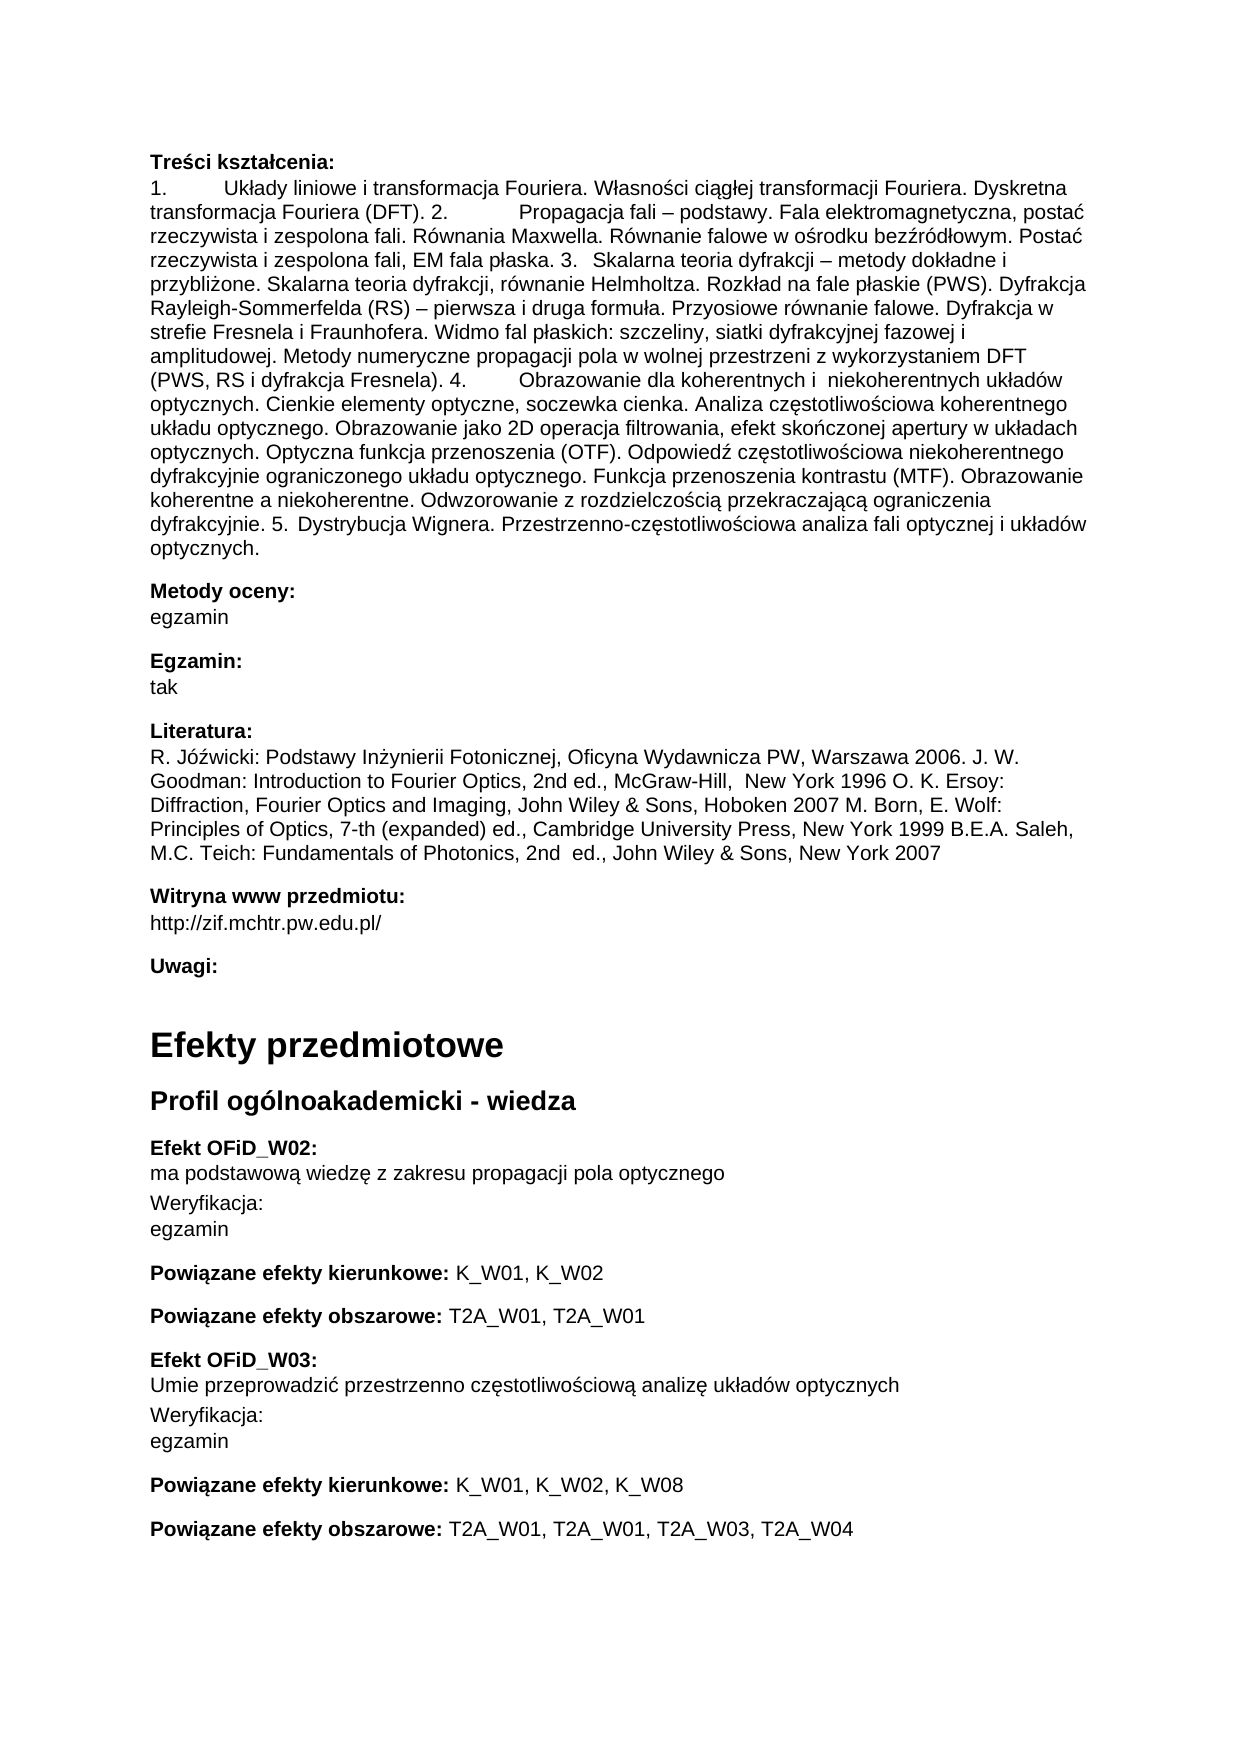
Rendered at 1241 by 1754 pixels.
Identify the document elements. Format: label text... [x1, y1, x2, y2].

subtitle Profil ogólnoakademicki - wiedza [150, 1084, 1090, 1116]
text egzamin [150, 1429, 1090, 1453]
text Egzamin: [150, 649, 1090, 673]
text Uwagi: [150, 954, 1090, 978]
text Powiązane efekty obszarowe: T2A_W01, T2A_W01, T2A_W03, T2A_W04 [150, 1517, 1090, 1541]
text Weryfikacja: [150, 1403, 1090, 1427]
text 1. Układy liniowe i transformacja Fouriera. Własności ciągłej transformacji Fouriera. Dyskretna transformacja Fouriera (DFT). 2. Propagacja fali – podstawy. Fala elektromagnetyczna, postać rzeczywista i zespolona fali. Równania Maxwella. Równanie falowe w ośrodku bezźródłowym. Postać rzeczywista i zespolona fali, EM fala płaska. 3. Skalarna teoria dyfrakcji – metody dokładne i przybliżone. Skalarna teoria dyfrakcji, równanie Helmholtza. Rozkład na fale płaskie (PWS). Dyfrakcja Rayleigh-Sommerfelda (RS) – pierwsza i druga formuła. Przyosiowe równanie falowe. Dyfrakcja w strefie Fresnela i Fraunhofera. Widmo fal płaskich: szczeliny, siatki dyfrakcyjnej fazowej i amplitudowej. Metody numeryczne propagacji pola w wolnej przestrzeni z wykorzystaniem DFT (PWS, RS i dyfrakcja Fresnela). 4. Obrazowanie dla koherentnych i niekoherentnych układów optycznych. Cienkie elementy optyczne, soczewka cienka. Analiza częstotliwościowa koherentnego układu optycznego. Obrazowanie jako 2D operacja filtrowania, efekt skończonej apertury w układach optycznych. Optyczna funkcja przenoszenia (OTF). Odpowiedź częstotliwościowa niekoherentnego dyfrakcyjnie ograniczonego układu optycznego. Funkcja przenoszenia kontrastu (MTF). Obrazowanie koherentne a niekoherentne. Odwzorowanie z rozdzielczością przekraczającą ograniczenia dyfrakcyjnie. 5. Dystrybucja Wignera. Przestrzenno-częstotliwościowa analiza fali optycznej i układów optycznych. [150, 176, 1090, 559]
text http://zif.mchtr.pw.edu.pl/ [150, 910, 1090, 934]
text Powiązane efekty kierunkowe: K_W01, K_W02, K_W08 [150, 1473, 1090, 1497]
text Metody oceny: [150, 579, 1090, 603]
text egzamin [150, 605, 1090, 629]
text egzamin [150, 1217, 1090, 1241]
text Umie przeprowadzić przestrzenno częstotliwościową analizę układów optycznych [150, 1373, 1090, 1397]
text Literatura: [150, 719, 1090, 743]
text tak [150, 675, 1090, 699]
text R. Jóźwicki: Podstawy Inżynierii Fotonicznej, Oficyna Wydawnicza PW, Warszawa 2006. J. W. Goodman: Introduction to Fourier Optics, 2nd ed., McGraw-Hill, New York 1996 O. K. Ersoy: Diffraction, Fourier Optics and Imaging, John Wiley & Sons, Hoboken 2007 M. Born, E. Wolf: Principles of Optics, 7-th (expanded) ed., Cambridge University Press, New York 1999 B.E.A. Saleh, M.C. Teich: Fundamentals of Photonics, 2nd ed., John Wiley & Sons, New York 2007 [150, 745, 1090, 864]
text Witryna www przedmiotu: [150, 884, 1090, 908]
text Efekt OFiD_W02: [150, 1136, 1090, 1159]
text ma podstawową wiedzę z zakresu propagacji pola optycznego [150, 1161, 1090, 1184]
text Treści kształcenia: [150, 150, 1090, 174]
subtitle Efekty przedmiotowe [150, 1024, 1090, 1065]
text Powiązane efekty obszarowe: T2A_W01, T2A_W01 [150, 1304, 1090, 1328]
text Powiązane efekty kierunkowe: K_W01, K_W02 [150, 1261, 1090, 1284]
text Efekt OFiD_W03: [150, 1348, 1090, 1372]
text Weryfikacja: [150, 1191, 1090, 1215]
